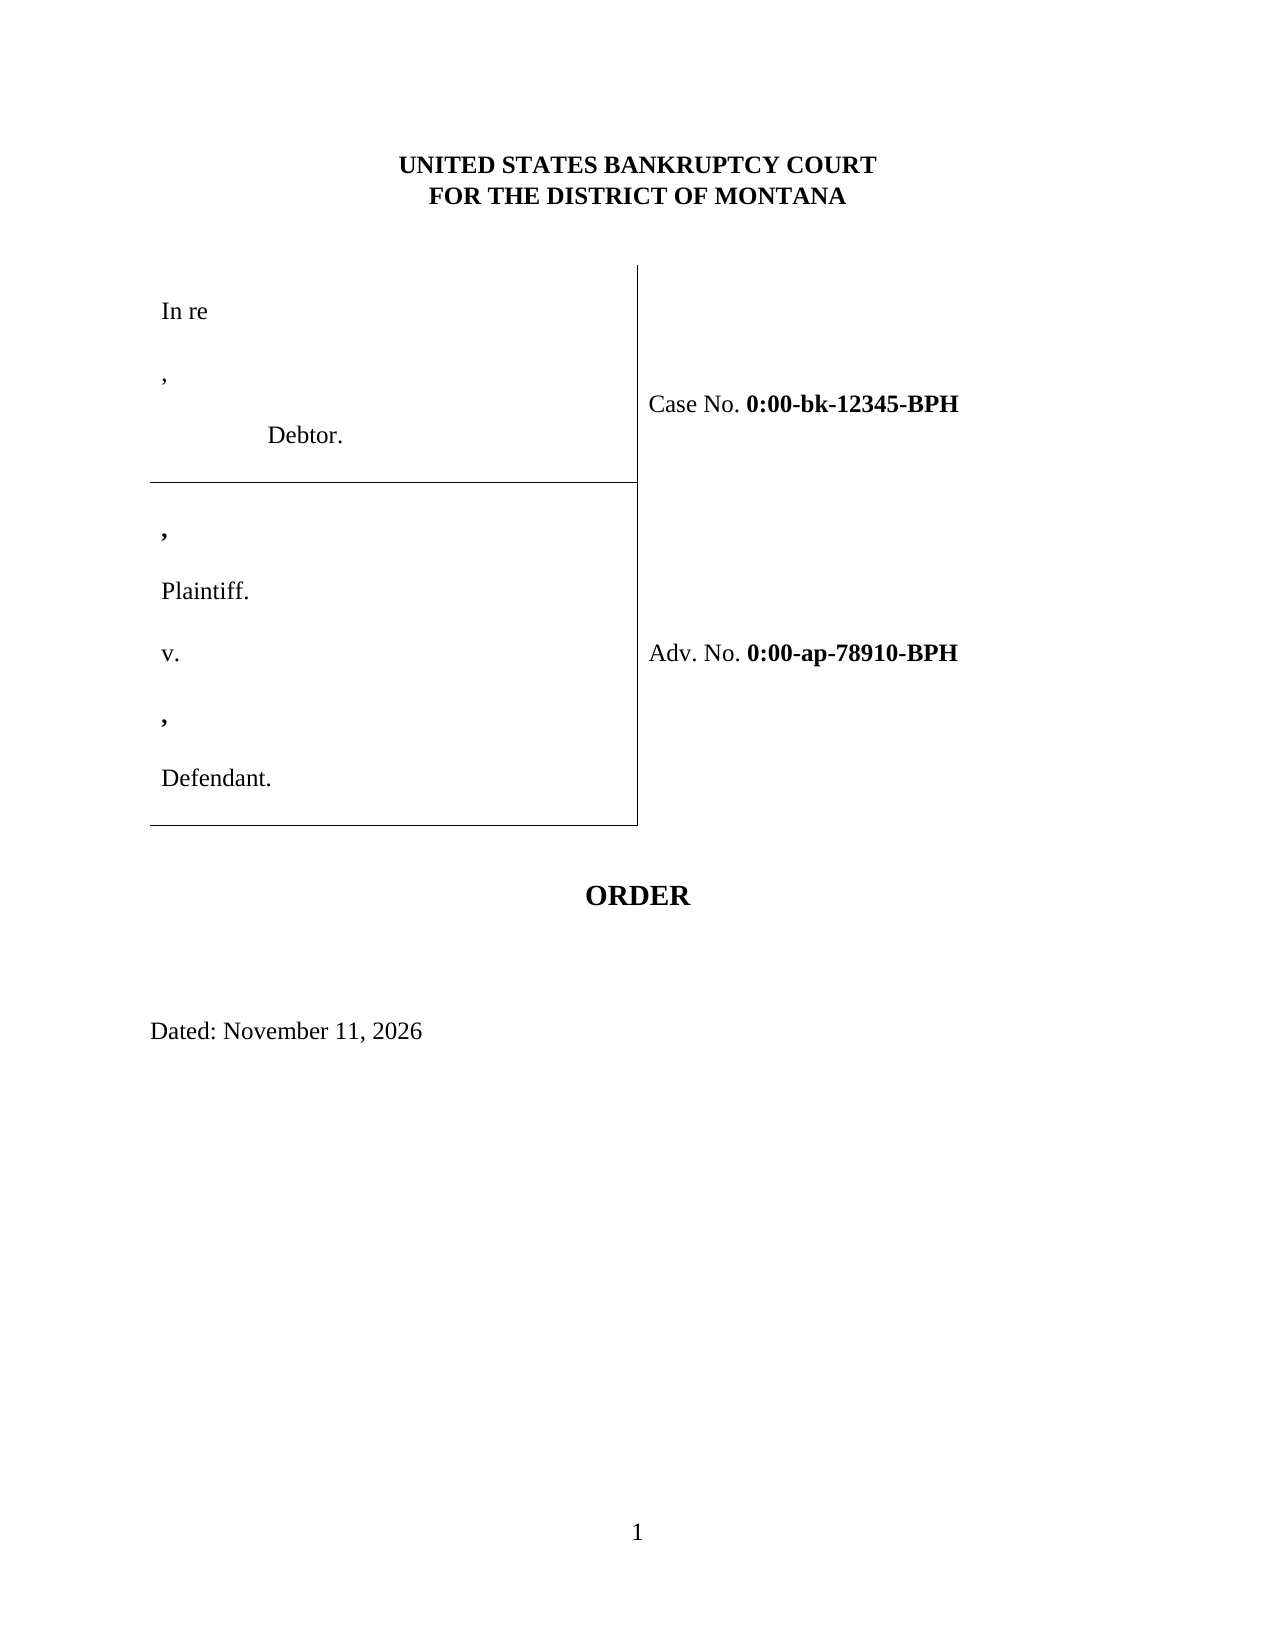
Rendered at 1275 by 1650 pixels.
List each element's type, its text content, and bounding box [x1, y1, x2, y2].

text FOR THE DISTRICT OF MONTANA [150, 181, 1125, 210]
table_header Case No. 0:00-bk-12345-BPH [638, 265, 1124, 482]
table_cell , Plaintiff. v. , Defendant. [150, 483, 637, 825]
table_header In re , Debtor. [150, 265, 637, 482]
table_cell Adv. No. 0:00-ap-78910-BPH [638, 482, 1124, 825]
text Dated: January 11, 2023 [150, 1016, 1125, 1045]
text ORDER [150, 878, 1125, 912]
text UNITED STATES BANKRUPTCY COURT [150, 150, 1125, 179]
